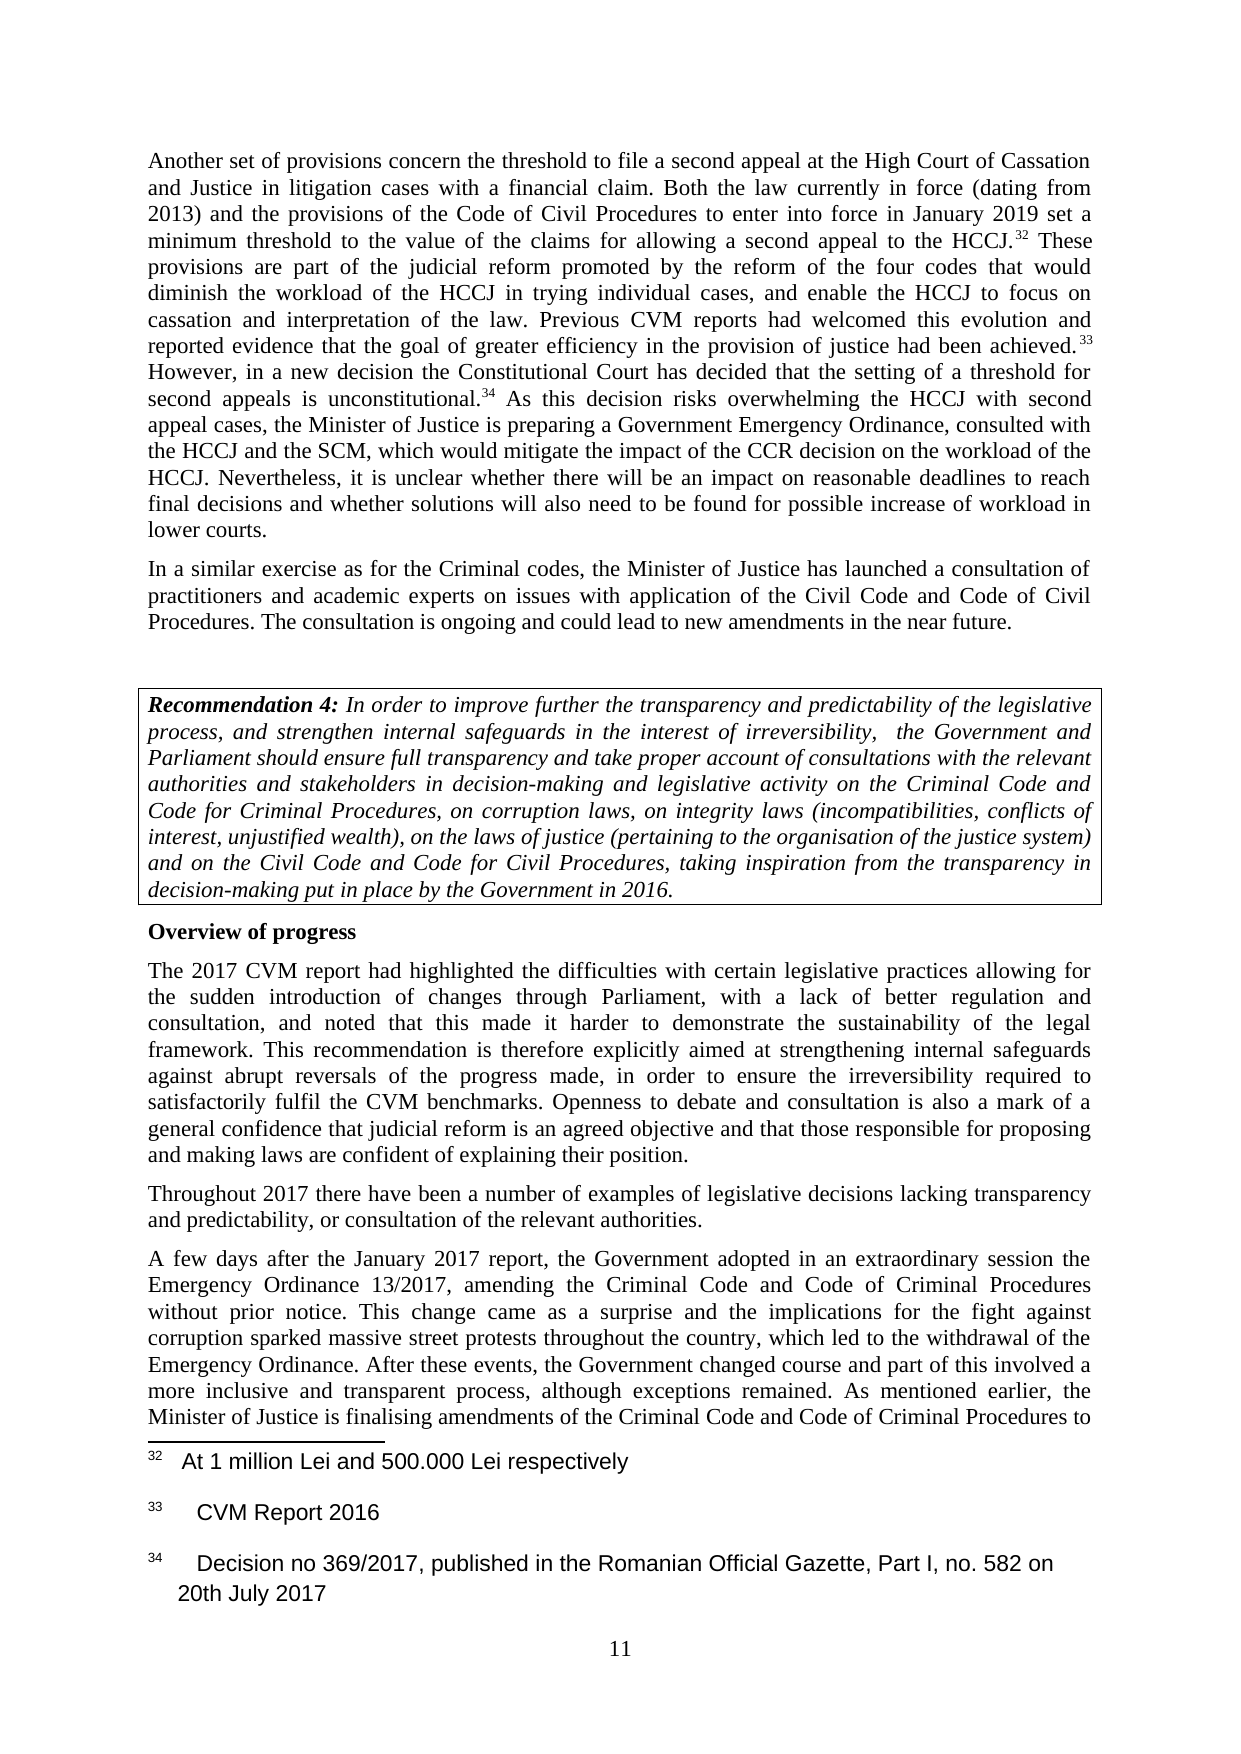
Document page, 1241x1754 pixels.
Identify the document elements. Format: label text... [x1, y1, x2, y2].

text Throughout 2017 there have been a number of examples of legislative decisions lacking transparency and predictability, or consultation of the relevant authorities. [148, 1180, 1093, 1233]
text The 2017 CVM report had highlighted the difficulties with certain legislative practices allowing for the sudden introduction of changes through Parliament, with a lack of better regulation and consultation, and noted that this made it harder to demonstrate the sustainability of the legal framework. This recommendation is therefore explicitly aimed at strengthening internal safeguards against abrupt reversals of the progress made, in order to ensure the irreversibility required to satisfactorily fulfil the CVM benchmarks. Openness to debate and consultation is also a mark of a general confidence that judicial reform is an agreed objective and that those responsible for proposing and making laws are confident of explaining their position. [148, 957, 1093, 1167]
text Another set of provisions concern the threshold to file a second appeal at the High Court of Cassation and Justice in litigation cases with a financial claim. Both the law currently in force (dating from 2013) and the provisions of the Code of Civil Procedures to enter into force in January 2019 set a minimum threshold to the value of the claims for allowing a second appeal to the HCCJ. These provisions are part of the judicial reform promoted by the reform of the four codes that would diminish the workload of the HCCJ in trying individual cases, and enable the HCCJ to focus on cassation and interpretation of the law. Previous CVM reports had welcomed this evolution and reported evidence that the goal of greater efficiency in the provision of justice had been achieved. However, in a new decision the Constitutional Court has decided that the setting of a threshold for second appeals is unconstitutional. As this decision risks overwhelming the HCCJ with second appeal cases, the Minister of Justice is preparing a Government Emergency Ordinance, consulted with the HCCJ and the SCM, which would mitigate the impact of the CCR decision on the workload of the HCCJ. Nevertheless, it is unclear whether there will be an impact on reasonable deadlines to reach final decisions and whether solutions will also need to be found for possible increase of workload in lower courts. [148, 148, 1093, 543]
text In a similar exercise as for the Criminal codes, the Minister of Justice has launched a consultation of practitioners and academic experts on issues with application of the Civil Code and Code of Civil Procedures. The consultation is ongoing and could lead to new amendments in the near future. [148, 555, 1093, 634]
text Overview of progress [148, 918, 1093, 944]
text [148, 1245, 1093, 1430]
text Recommendation 4: In order to improve further the transparency and predictability of the legislative process, and strengthen internal safeguards in the interest of irreversibility, the Government and Parliament should ensure full transparency and take proper account of consultations with the relevant authorities and stakeholders in decision-making and legislative activity on the Criminal Code and Code for Criminal Procedures, on corruption laws, on integrity laws (incompatibilities, conflicts of interest, unjustified wealth), on the laws of justice (pertaining to the organisation of the justice system) and on the Civil Code and Code for Civil Procedures, taking inspiration from the transparency in decision-making put in place by the Government in 2016. [139, 689, 1101, 904]
